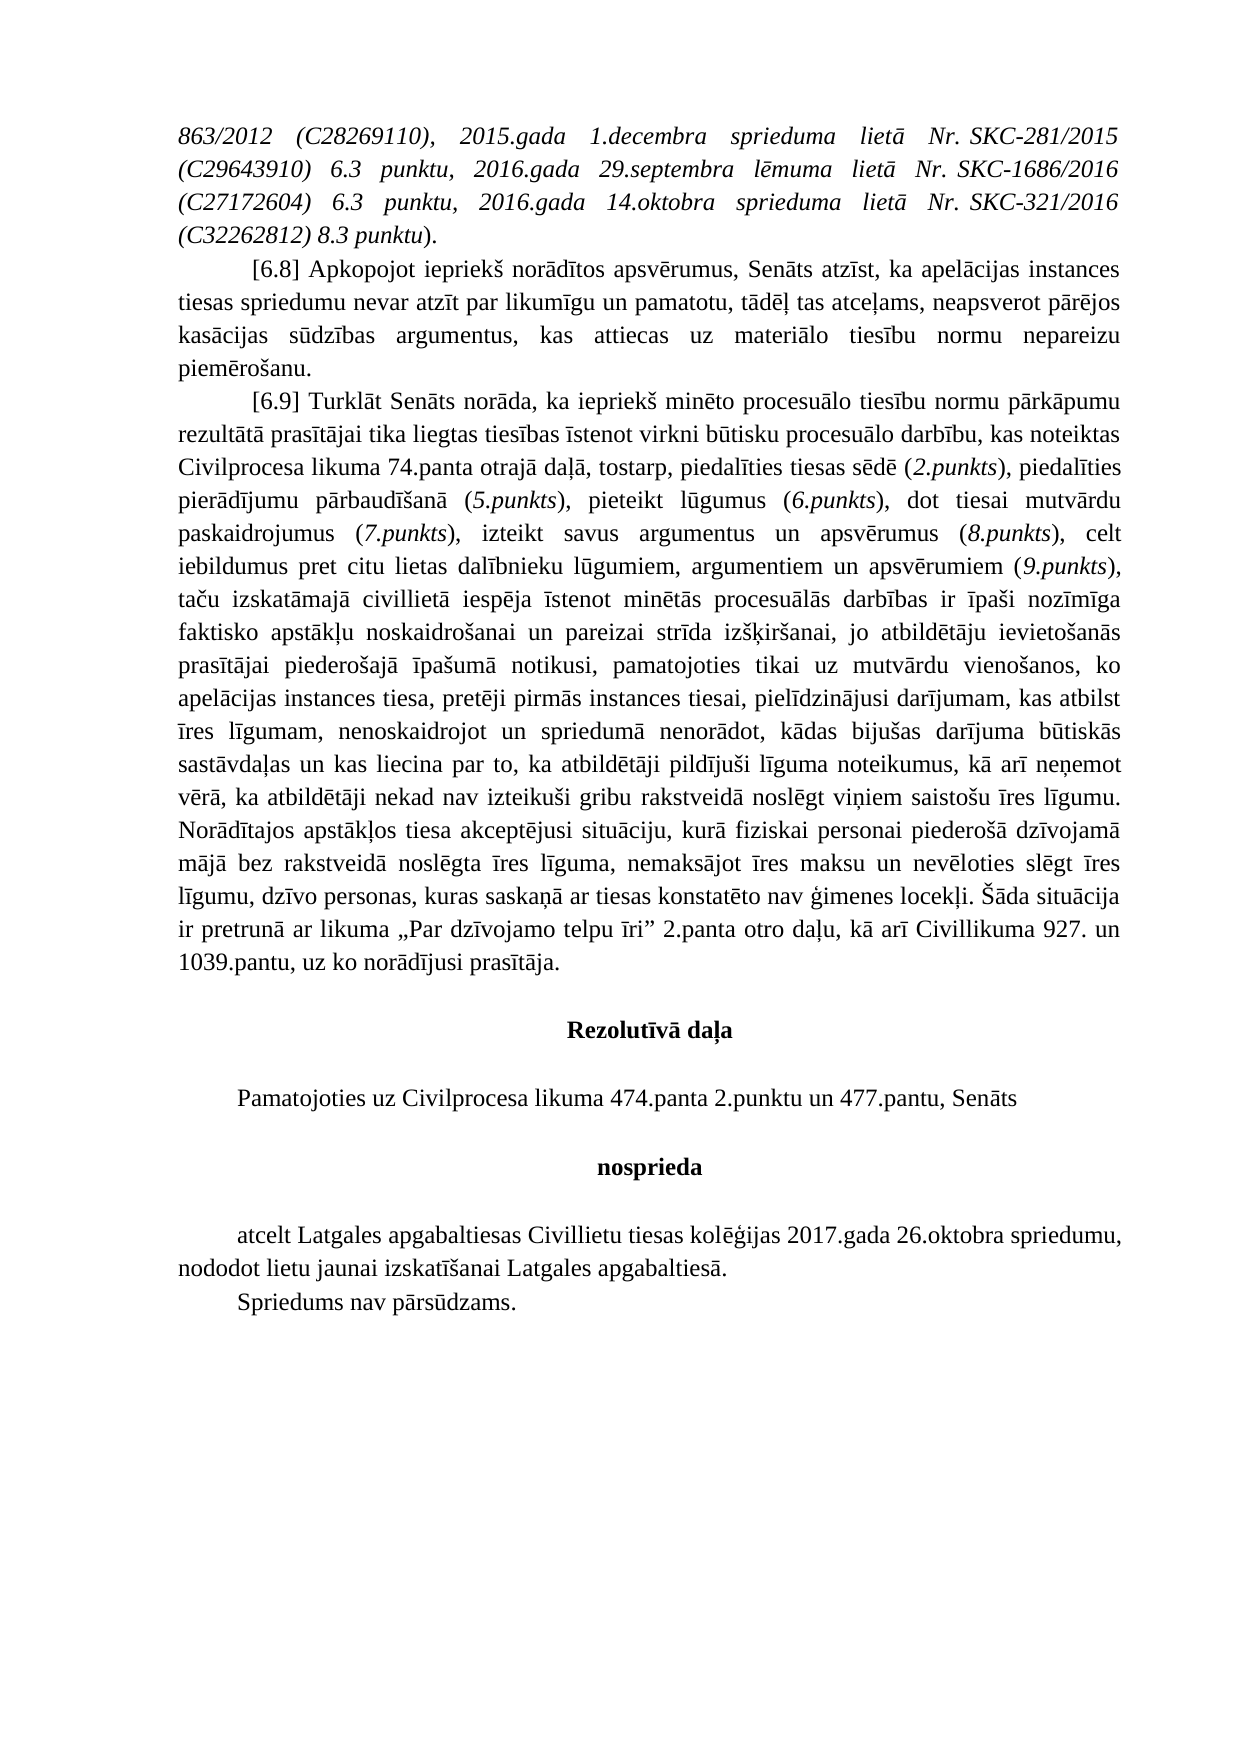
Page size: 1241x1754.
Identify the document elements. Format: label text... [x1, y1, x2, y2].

text Rezolutīvā daļa [178, 983, 1122, 1052]
text atcelt Latgales apgabaltiesas Civillietu tiesas kolēģijas 2017.gada 26.oktobra spriedumu, nododot lietu jaunai izskatīšanai Latgales apgabaltiesā. [178, 1216, 1122, 1283]
text [6.9] Turklāt Senāts norāda, ka iepriekš minēto procesuālo tiesību normu pārkāpumu rezultātā prasītājai tika liegtas tiesības īstenot virkni būtisku procesuālo darbību, kas noteiktas Civilprocesa likuma 74.panta otrajā daļā, tostarp, piedalīties tiesas sēdē (2.punkts), piedalīties pierādījumu pārbaudīšanā (5.punkts), pieteikt lūgumus (6.punkts), dot tiesai mutvārdu paskaidrojumus (7.punkts), izteikt savus argumentus un apsvērumus (8.punkts), celt iebildumus pret citu lietas dalībnieku lūgumiem, argumentiem un apsvērumiem (9.punkts), taču izskatāmajā civillietā iespēja īstenot minētās procesuālās darbības ir īpaši nozīmīga faktisko apstākļu noskaidrošanai un pareizai strīda izšķiršanai, jo atbildētāju ievietošanās prasītājai piederošajā īpašumā notikusi, pamatojoties tikai uz mutvārdu vienošanos, ko apelācijas instances tiesa, pretēji pirmās instances tiesai, pielīdzinājusi darījumam, kas atbilst īres līgumam, nenoskaidrojot un spriedumā nenorādot, kādas bijušas darījuma būtiskās sastāvdaļas un kas liecina par to, ka atbildētāji pildījuši līguma noteikumus, kā arī neņemot vērā, ka atbildētāji nekad nav izteikuši gribu rakstveidā noslēgt viņiem saistošu īres līgumu. Norādītajos apstākļos tiesa akceptējusi situāciju, kurā fiziskai personai piederošā dzīvojamā mājā bez rakstveidā noslēgta īres līguma, nemaksājot īres maksu un nevēloties slēgt īres līgumu, dzīvo personas, kuras saskaņā ar tiesas konstatēto nav ģimenes locekļi. Šāda situācija ir pretrunā ar likuma „Par dzīvojamo telpu īri” 2.panta otro daļu, kā arī Civillikuma 927. un 1039.pantu, uz ko norādījusi prasītāja. [178, 383, 1122, 977]
text nosprieda [178, 1120, 1122, 1189]
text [178, 118, 1121, 250]
text Pamatojoties uz Civilprocesa likuma 474.panta 2.punktu un 477.pantu, Senāts [178, 1052, 1122, 1120]
text [6.8] Apkopojot iepriekš norādītos apsvērumus, Senāts atzīst, ka apelācijas instances tiesas spriedumu nevar atzīt par likumīgu un pamatotu, tādēļ tas atceļams, neapsverot pārējos kasācijas sūdzības argumentus, kas attiecas uz materiālo tiesību normu nepareizu piemērošanu. [178, 251, 1121, 383]
text Spriedums nav pārsūdzams. [178, 1283, 1122, 1317]
